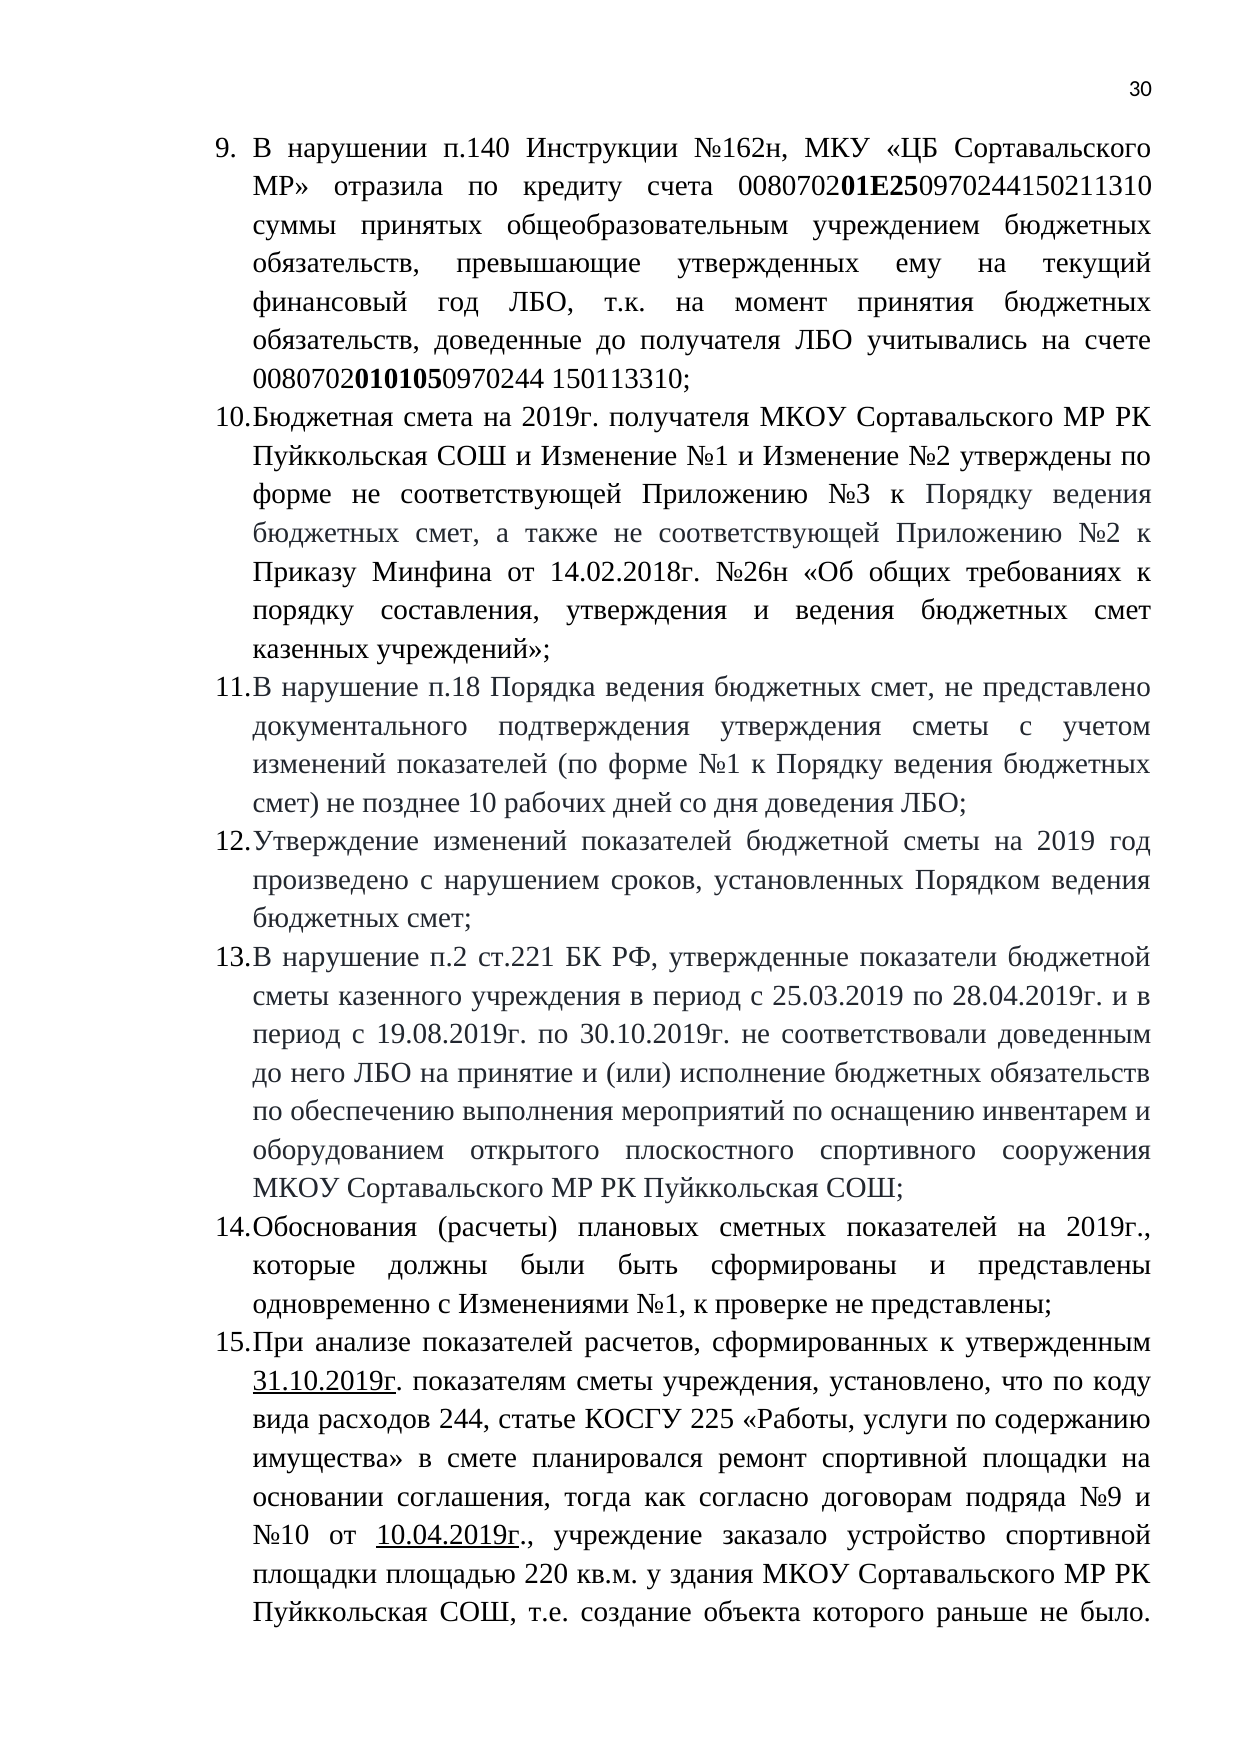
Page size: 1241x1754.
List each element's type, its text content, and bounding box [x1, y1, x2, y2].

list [215, 1324, 1152, 1628]
list В нарушении п.140 Инструкции №162н, МКУ «ЦБ Сортавальского МР» отразила по кредиту счета 008070201Е250970244150211310 суммы принятых общеобразовательным учреждением бюджетных обязательств, превышающие утвержденных ему на текущий финансовый год ЛБО, т.к. на момент принятия бюджетных обязательств, доведенные до получателя ЛБО учитывались на счете 00807020101050970244 150113310; [215, 130, 1152, 394]
list Утверждение изменений показателей бюджетной сметы на 2019 год произведено с нарушением сроков, установленных Порядком ведения бюджетных смет; [215, 823, 1152, 934]
list В нарушение п.2 ст.221 БК РФ, утвержденные показатели бюджетной сметы казенного учреждения в период с 25.03.2019 по 28.04.2019г. и в период с 19.08.2019г. по 30.10.2019г. не соответствовали доведенным до него ЛБО на принятие и (или) исполнение бюджетных обязательств по обеспечению выполнения мероприятий по оснащению инвентарем и оборудованием открытого плоскостного спортивного сооружения МКОУ Сортавальского МР РК Пуйккольская СОШ; [215, 939, 1152, 1204]
list В нарушение п.18 Порядка ведения бюджетных смет, не представлено документального подтверждения утверждения сметы с учетом изменений показателей (по форме №1 к Порядку ведения бюджетных смет) не позднее 10 рабочих дней со дня доведения ЛБО; [215, 669, 1152, 818]
list Бюджетная смета на 2019г. получателя МКОУ Сортавальского МР РК Пуйккольская СОШ и Изменение №1 и Изменение №2 утверждены по форме не соответствующей Приложению №3 к Порядку ведения бюджетных смет, а также не соответствующей Приложению №2 к Приказу Минфина от 14.02.2018г. №26н «Об общих требованиях к порядку составления, утверждения и ведения бюджетных смет казенных учреждений»; [215, 399, 1152, 664]
list Обоснования (расчеты) плановых сметных показателей на 2019г., которые должны были быть сформированы и представлены одновременно с Изменениями №1, к проверке не представлены; [215, 1209, 1152, 1319]
